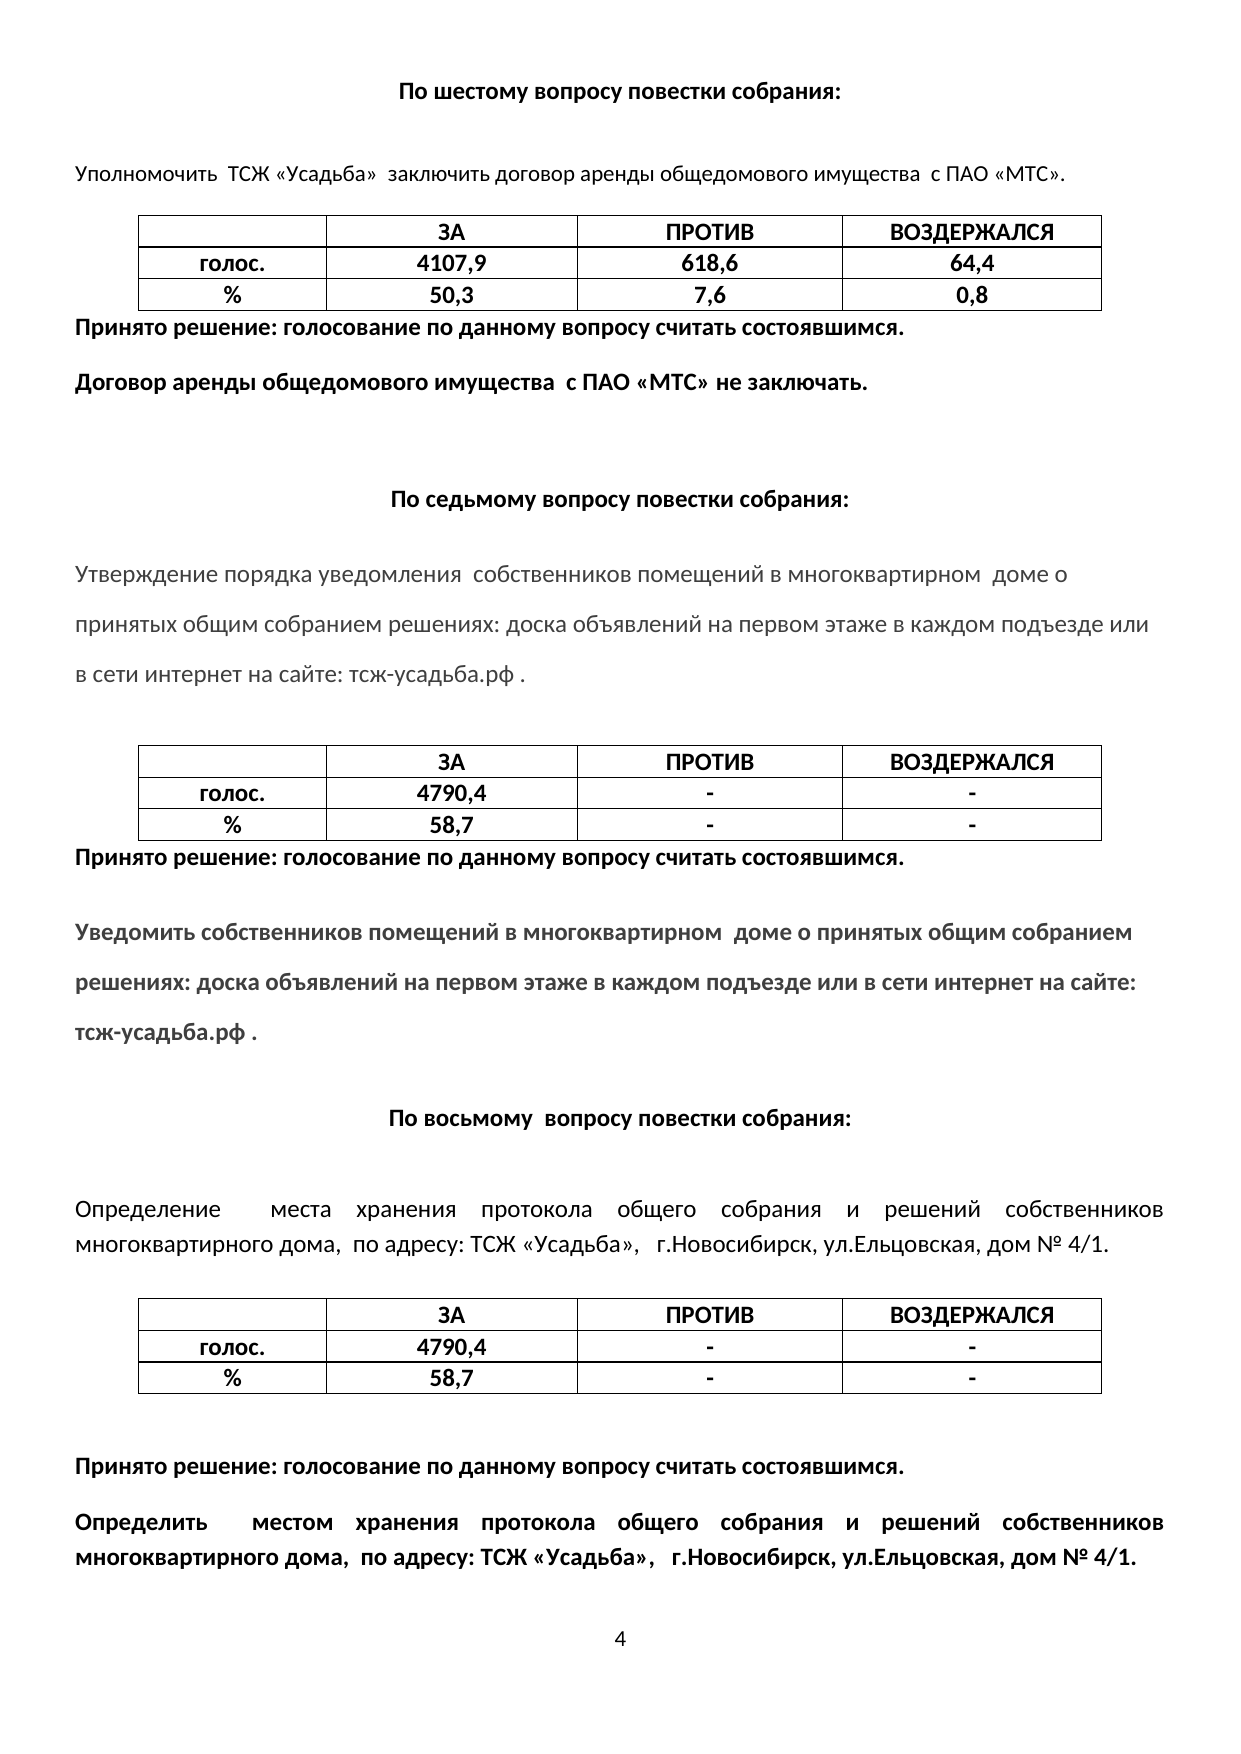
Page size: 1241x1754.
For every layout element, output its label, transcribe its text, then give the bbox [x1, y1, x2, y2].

table_cell % [139, 1363, 326, 1393]
table_cell 58,7 [327, 809, 577, 840]
table_header [139, 1299, 326, 1330]
table_header [139, 746, 326, 777]
text Определить местом хранения протокола общего собрания и решений собственников многоквартирного дома, по адресу: ТСЖ «Усадьба», г.Новосибирск, ул.Ельцовская, дом № 4/1. [75, 1506, 1165, 1571]
table_header ВОЗДЕРЖАЛСЯ [843, 746, 1101, 777]
table_cell - [843, 778, 1101, 808]
table_header ВОЗДЕРЖАЛСЯ [843, 216, 1101, 246]
text Договор аренды общедомового имущества с ПАО «МТС» не заключать. [75, 366, 1165, 397]
table_cell 64,4 [843, 248, 1101, 278]
table_cell - [578, 778, 842, 808]
table_cell % [139, 279, 326, 309]
text Принято решение: голосование по данному вопросу считать состоявшимся. [75, 1450, 1165, 1480]
table_cell 4107,9 [327, 248, 577, 278]
table_header ПРОТИВ [578, 216, 842, 246]
table_cell голос. [139, 778, 326, 808]
text По шестому вопросу повестки собрания: [75, 75, 1165, 106]
table_header [139, 216, 326, 246]
table_cell 4790,4 [327, 1331, 577, 1361]
text Принято решение: голосование по данному вопросу считать состоявшимся. [75, 311, 1165, 341]
table_header ПРОТИВ [578, 746, 842, 777]
table_header ВОЗДЕРЖАЛСЯ [843, 1299, 1101, 1330]
table_cell 7,6 [578, 279, 842, 309]
text По восьмому вопросу повестки собрания: [75, 1102, 1165, 1133]
table_cell голос. [139, 1331, 326, 1361]
text Уведомить собственников помещений в многоквартирном доме о принятых общим собранием решениях: доска объявлений на первом этаже в каждом подъезде или в сети интернет на сайте: тсж-усадьба.рф . [75, 897, 1165, 1047]
table_cell 4790,4 [327, 778, 577, 808]
table_cell 50,3 [327, 279, 577, 309]
text Определение места хранения протокола общего собрания и решений собственников многоквартирного дома, по адресу: ТСЖ «Усадьба», г.Новосибирск, ул.Ельцовская, дом № 4/1. [75, 1193, 1165, 1259]
table_header ЗА [327, 216, 577, 246]
text Уполномочить ТСЖ «Усадьба» заключить договор аренды общедомового имущества с ПАО «МТС». [75, 159, 1165, 187]
table_cell - [578, 809, 842, 840]
table_header ЗА [327, 1299, 577, 1330]
table_cell 618,6 [578, 248, 842, 278]
table_cell - [578, 1363, 842, 1393]
table_cell голос. [139, 248, 326, 278]
text По седьмому вопросу повестки собрания: [75, 483, 1165, 514]
table_header ЗА [327, 746, 577, 777]
table_cell - [843, 1331, 1101, 1361]
text Принято решение: голосование по данному вопросу считать состоявшимся. [75, 841, 1165, 871]
table_cell - [843, 809, 1101, 840]
text Утверждение порядка уведомления собственников помещений в многоквартирном доме о принятых общим собранием решениях: доска объявлений на первом этаже в каждом подъезде или в сети интернет на сайте: тсж-усадьба.рф . [75, 539, 1165, 689]
table_cell - [578, 1331, 842, 1361]
table_cell 0,8 [843, 279, 1101, 309]
table_cell % [139, 809, 326, 840]
table_cell - [843, 1363, 1101, 1393]
table_header ПРОТИВ [578, 1299, 842, 1330]
table_cell 58,7 [327, 1363, 577, 1393]
